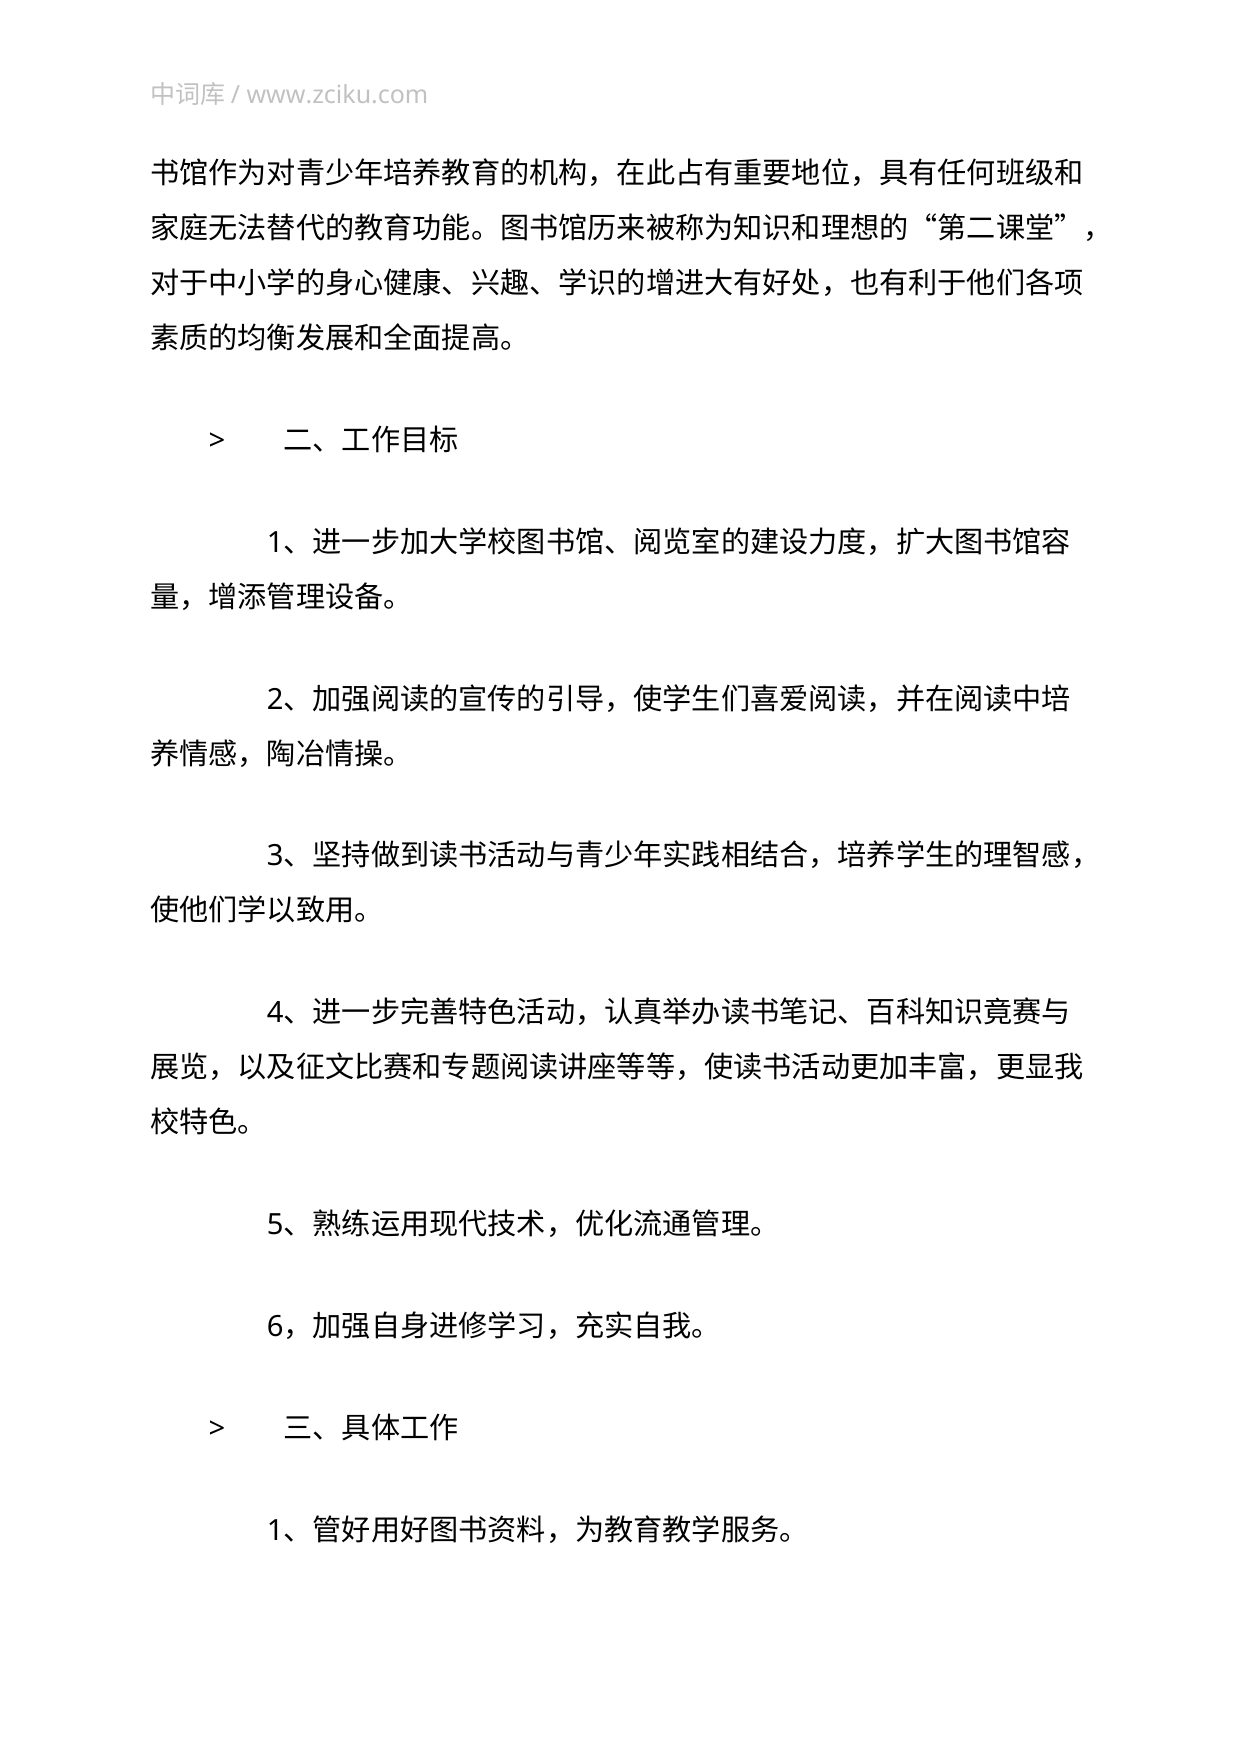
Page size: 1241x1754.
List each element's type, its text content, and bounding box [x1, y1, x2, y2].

text 1、管好用好图书资料，为教育教学服务。 [150, 1506, 1090, 1549]
text 6，加强自身进修学习，充实自我。 [150, 1302, 1090, 1345]
text 3、坚持做到读书活动与青少年实践相结合，培养学生的理智感，使他们学以致用。 [150, 832, 1090, 929]
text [150, 150, 1090, 357]
text 1、进一步加大学校图书馆、阅览室的建设力度，扩大图书馆容量，增添管理设备。 [150, 518, 1090, 616]
text 2、加强阅读的宣传的引导，使学生们喜爱阅读，并在阅读中培养情感，陶冶情操。 [150, 675, 1090, 772]
text > 三、具体工作 [150, 1404, 1090, 1447]
text 5、熟练运用现代技术，优化流通管理。 [150, 1200, 1090, 1243]
text > 二、工作目标 [150, 416, 1090, 459]
text 4、进一步完善特色活动，认真举办读书笔记、百科知识竟赛与展览，以及征文比赛和专题阅读讲座等等，使读书活动更加丰富，更显我校特色。 [150, 989, 1090, 1141]
